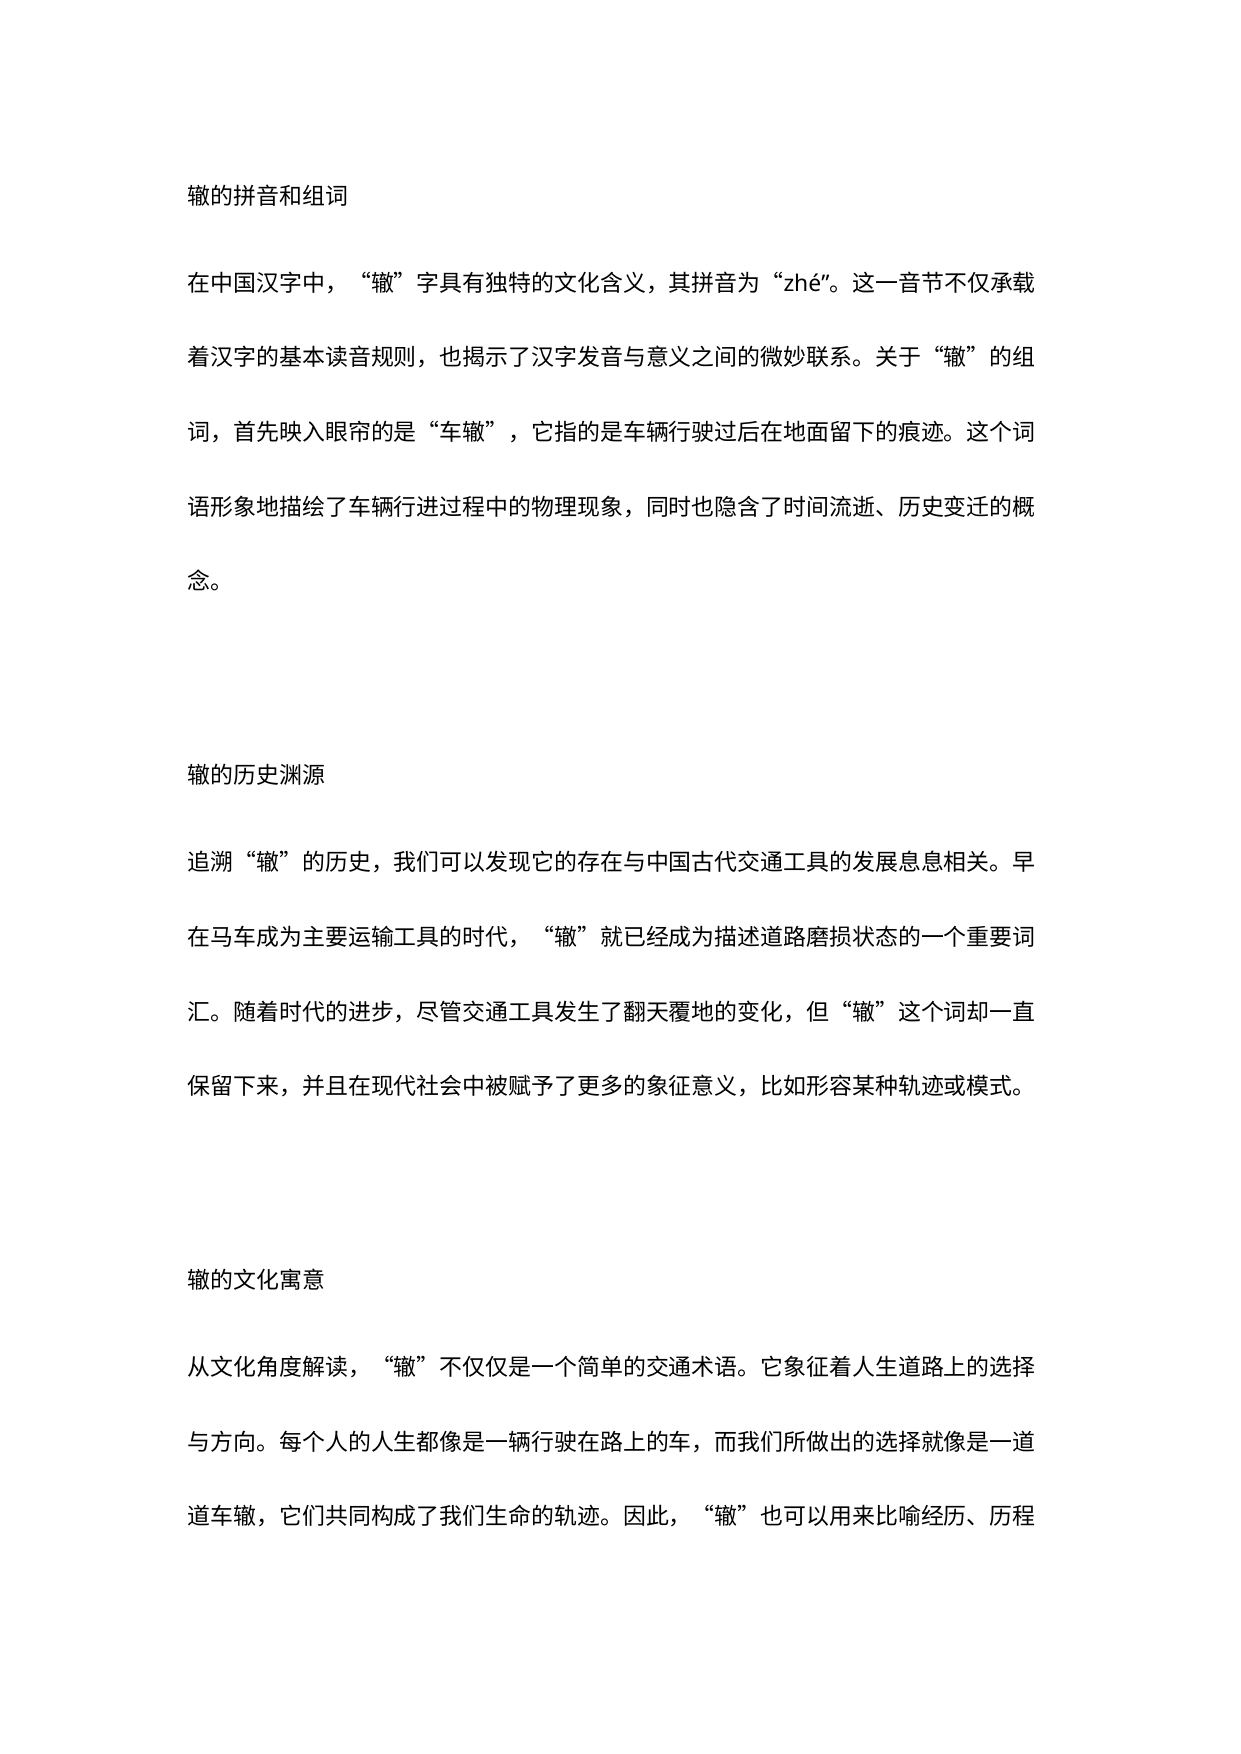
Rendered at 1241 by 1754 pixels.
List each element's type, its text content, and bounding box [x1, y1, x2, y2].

text 辙的文化寓意 [187, 1246, 1053, 1311]
text 辙的拼音和组词 [187, 162, 1053, 227]
text 在中国汉字中，“辙”字具有独特的文化含义，其拼音为“zhé”。这一音节不仅承载着汉字的基本读音规则，也揭示了汉字发音与意义之间的微妙联系。关于“辙”的组词，首先映入眼帘的是“车辙”，它指的是车辆行驶过后在地面留下的痕迹。这个词语形象地描绘了车辆行进过程中的物理现象，同时也隐含了时间流逝、历史变迁的概念。 [187, 248, 1053, 612]
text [187, 1333, 1053, 1547]
text 追溯“辙”的历史，我们可以发现它的存在与中国古代交通工具的发展息息相关。早在马车成为主要运输工具的时代，“辙”就已经成为描述道路磨损状态的一个重要词汇。随着时代的进步，尽管交通工具发生了翻天覆地的变化，但“辙”这个词却一直保留下来，并且在现代社会中被赋予了更多的象征意义，比如形容某种轨迹或模式。 [187, 828, 1053, 1117]
text 辙的历史渊源 [187, 742, 1053, 807]
